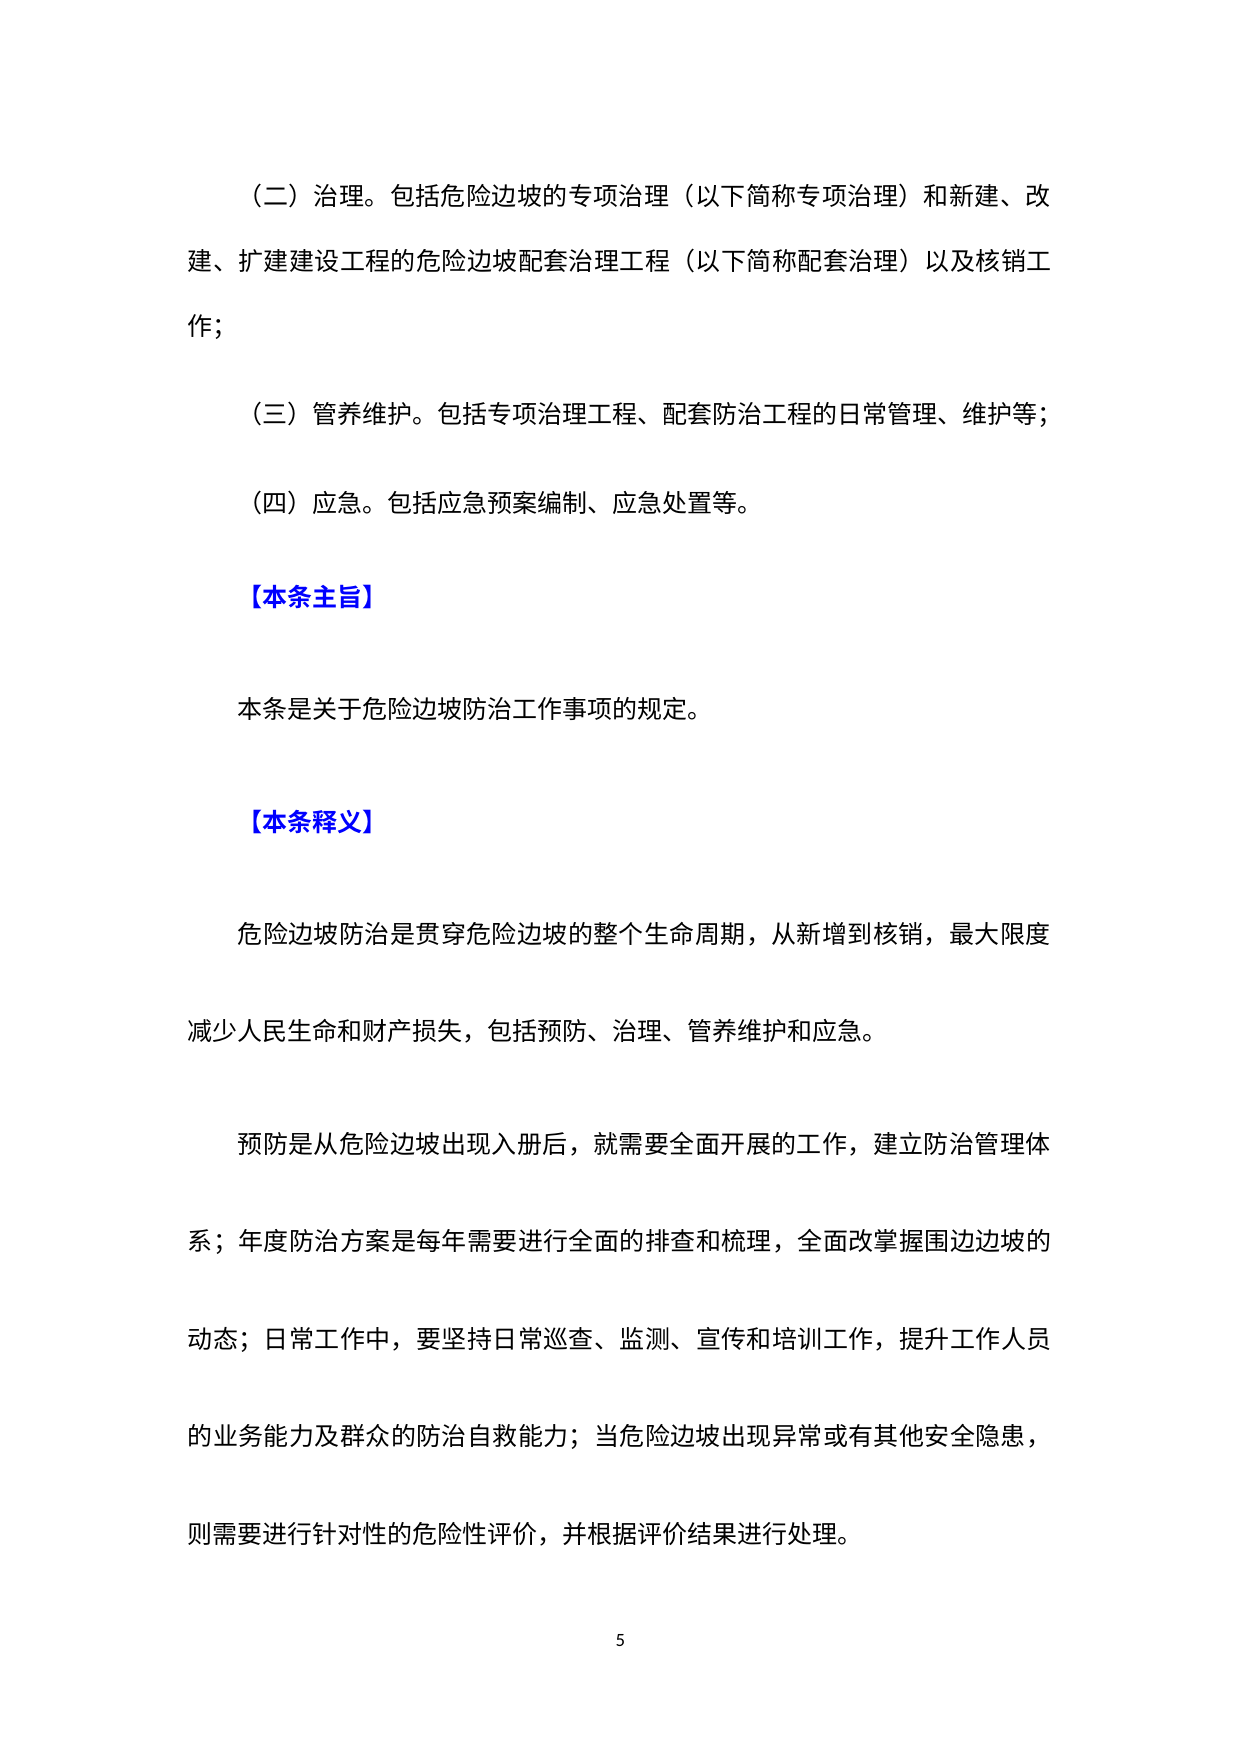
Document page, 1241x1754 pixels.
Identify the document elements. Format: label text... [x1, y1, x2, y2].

text 【本条主旨】 [187, 563, 1053, 628]
text （四）应急。包括应急预案编制、应急处置等。 [187, 469, 1053, 534]
text 本条是关于危险边坡防治工作事项的规定。 [187, 675, 1053, 740]
text 【本条释义】 [187, 788, 1053, 853]
text （三）管养维护。包括专项治理工程、配套防治工程的日常管理、维护等； [187, 380, 1053, 445]
text 预防是从危险边坡出现入册后，就需要全面开展的工作，建立防治管理体系；年度防治方案是每年需要进行全面的排查和梳理，全面改掌握围边边坡的动态；日常工作中，要坚持日常巡查、监测、宣传和培训工作，提升工作人员的业务能力及群众的防治自救能力；当危险边坡出现异常或有其他安全隐患，则需要进行针对性的危险性评价，并根据评价结果进行处理。 [187, 1110, 1053, 1565]
text （二）治理。包括危险边坡的专项治理（以下简称专项治理）和新建、改建、扩建建设工程的危险边坡配套治理工程（以下简称配套治理）以及核销工作； [187, 162, 1053, 357]
text 危险边坡防治是贯穿危险边坡的整个生命周期，从新增到核销，最大限度减少人民生命和财产损失，包括预防、治理、管养维护和应急。 [187, 900, 1053, 1062]
